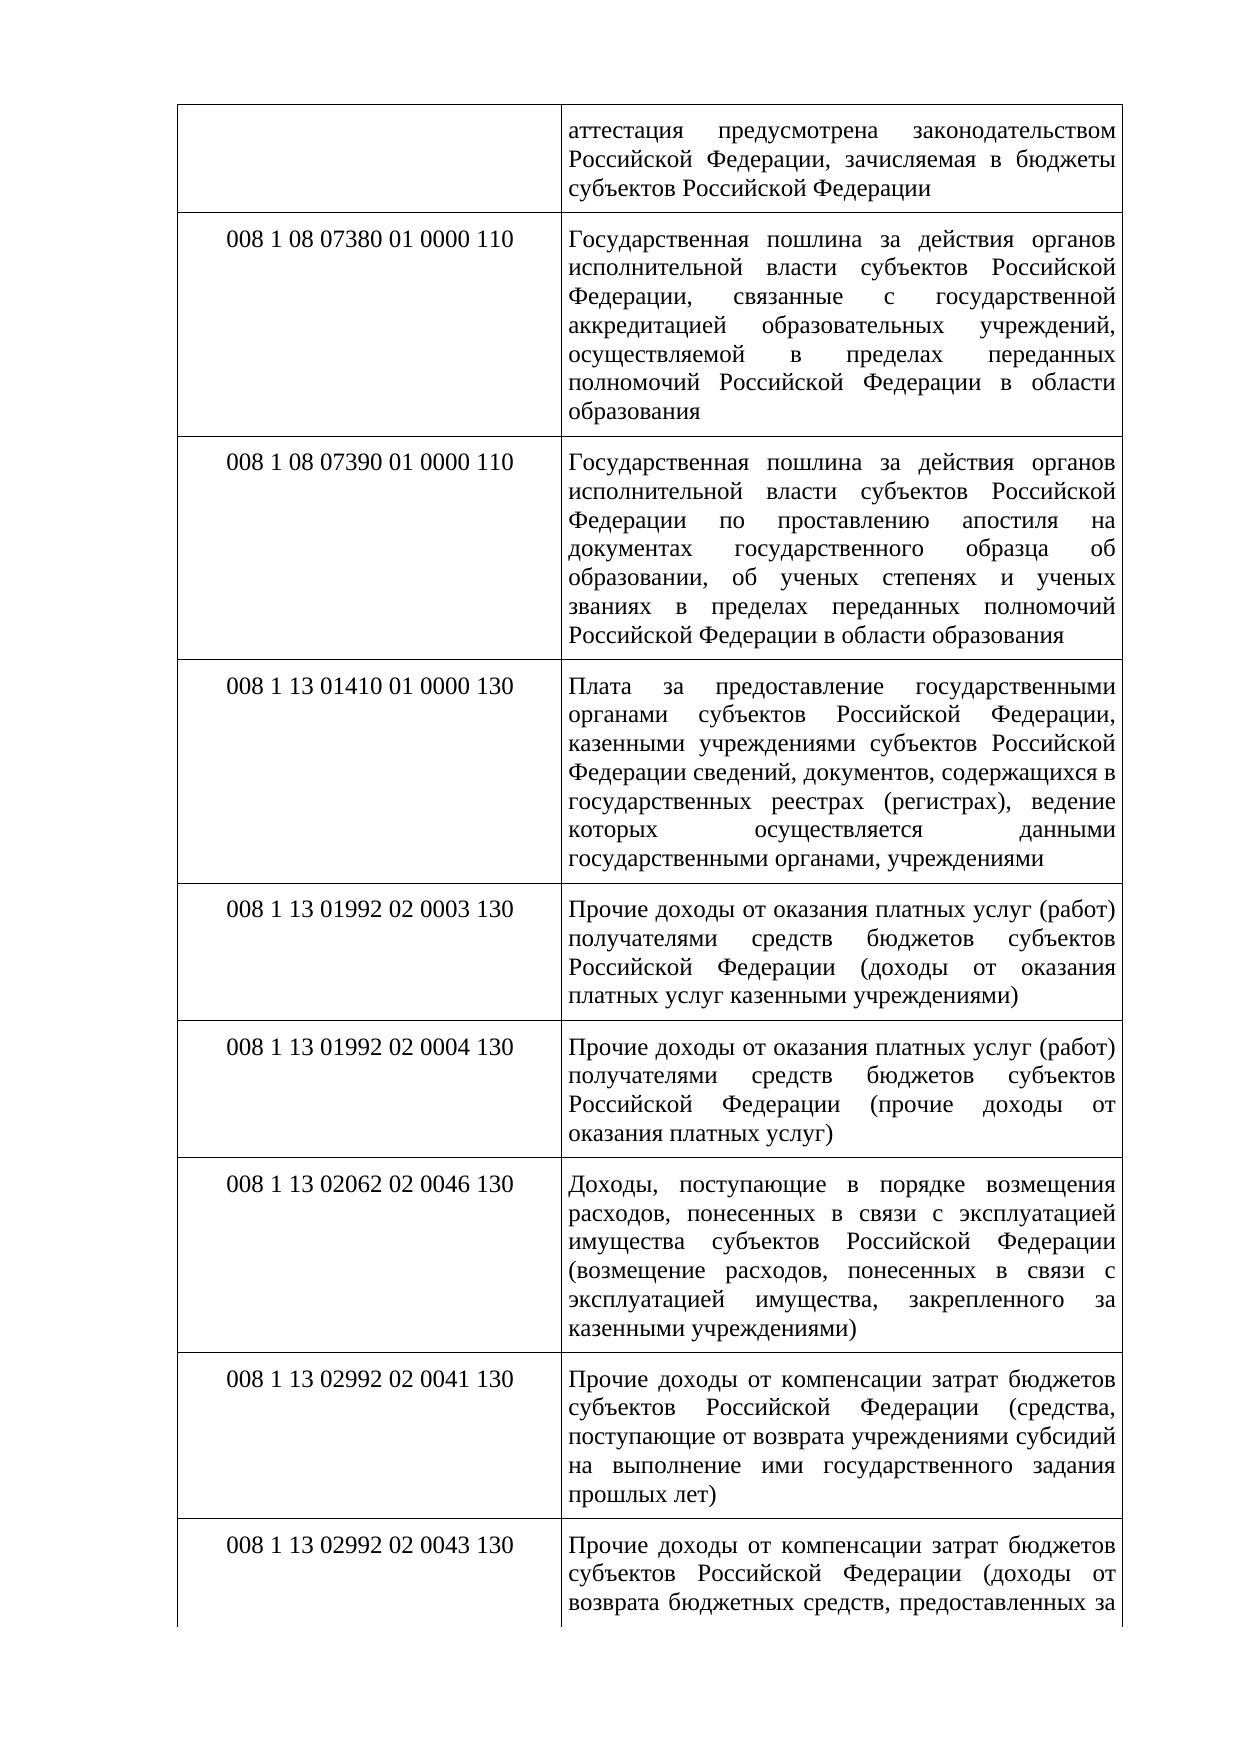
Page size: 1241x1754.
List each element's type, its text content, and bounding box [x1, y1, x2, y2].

table_cell Прочие доходы от оказания платных услуг (работ) получателями средств бюджетов субъектов Российской Федерации (прочие доходы от оказания платных услуг) [562, 1021, 1122, 1157]
table_cell 008 1 08 07380 01 0000 110 [178, 213, 561, 436]
table_cell 008 1 13 02992 02 0041 130 [178, 1353, 561, 1518]
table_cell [178, 105, 561, 212]
table_cell Государственная пошлина за действия органов исполнительной власти субъектов Российской Федерации, связанные с государственной аккредитацией образовательных учреждений, осуществляемой в пределах переданных полномочий Российской Федерации в области образования [562, 213, 1122, 436]
table_cell Государственная пошлина за действия органов исполнительной власти субъектов Российской Федерации по проставлению апостиля на документах государственного образца об образовании, об ученых степенях и ученых званиях в пределах переданных полномочий Российской Федерации в области образования [562, 437, 1122, 659]
table_cell Прочие доходы от оказания платных услуг (работ) получателями средств бюджетов субъектов Российской Федерации (доходы от оказания платных услуг казенными учреждениями) [562, 884, 1122, 1020]
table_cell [178, 1519, 561, 1627]
table_cell 008 1 13 01992 02 0004 130 [178, 1021, 561, 1157]
table_cell 008 1 13 01992 02 0003 130 [178, 884, 561, 1020]
table_cell Прочие доходы от компенсации затрат бюджетов субъектов Российской Федерации (средства, поступающие от возврата учреждениями субсидий на выполнение ими государственного задания прошлых лет) [562, 1353, 1122, 1518]
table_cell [562, 105, 1122, 212]
table_cell Плата за предоставление государственными органами субъектов Российской Федерации, казенными учреждениями субъектов Российской Федерации сведений, документов, содержащихся в государственных реестрах (регистрах), ведение которых осуществляется данными государственными органами, учреждениями [562, 660, 1122, 883]
table_cell 008 1 13 02062 02 0046 130 [178, 1158, 561, 1352]
table_cell 008 1 13 01410 01 0000 130 [178, 660, 561, 883]
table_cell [562, 1519, 1122, 1627]
table_cell 008 1 08 07390 01 0000 110 [178, 437, 561, 659]
table_cell Доходы, поступающие в порядке возмещения расходов, понесенных в связи с эксплуатацией имущества субъектов Российской Федерации (возмещение расходов, понесенных в связи с эксплуатацией имущества, закрепленного за казенными учреждениями) [562, 1158, 1122, 1352]
